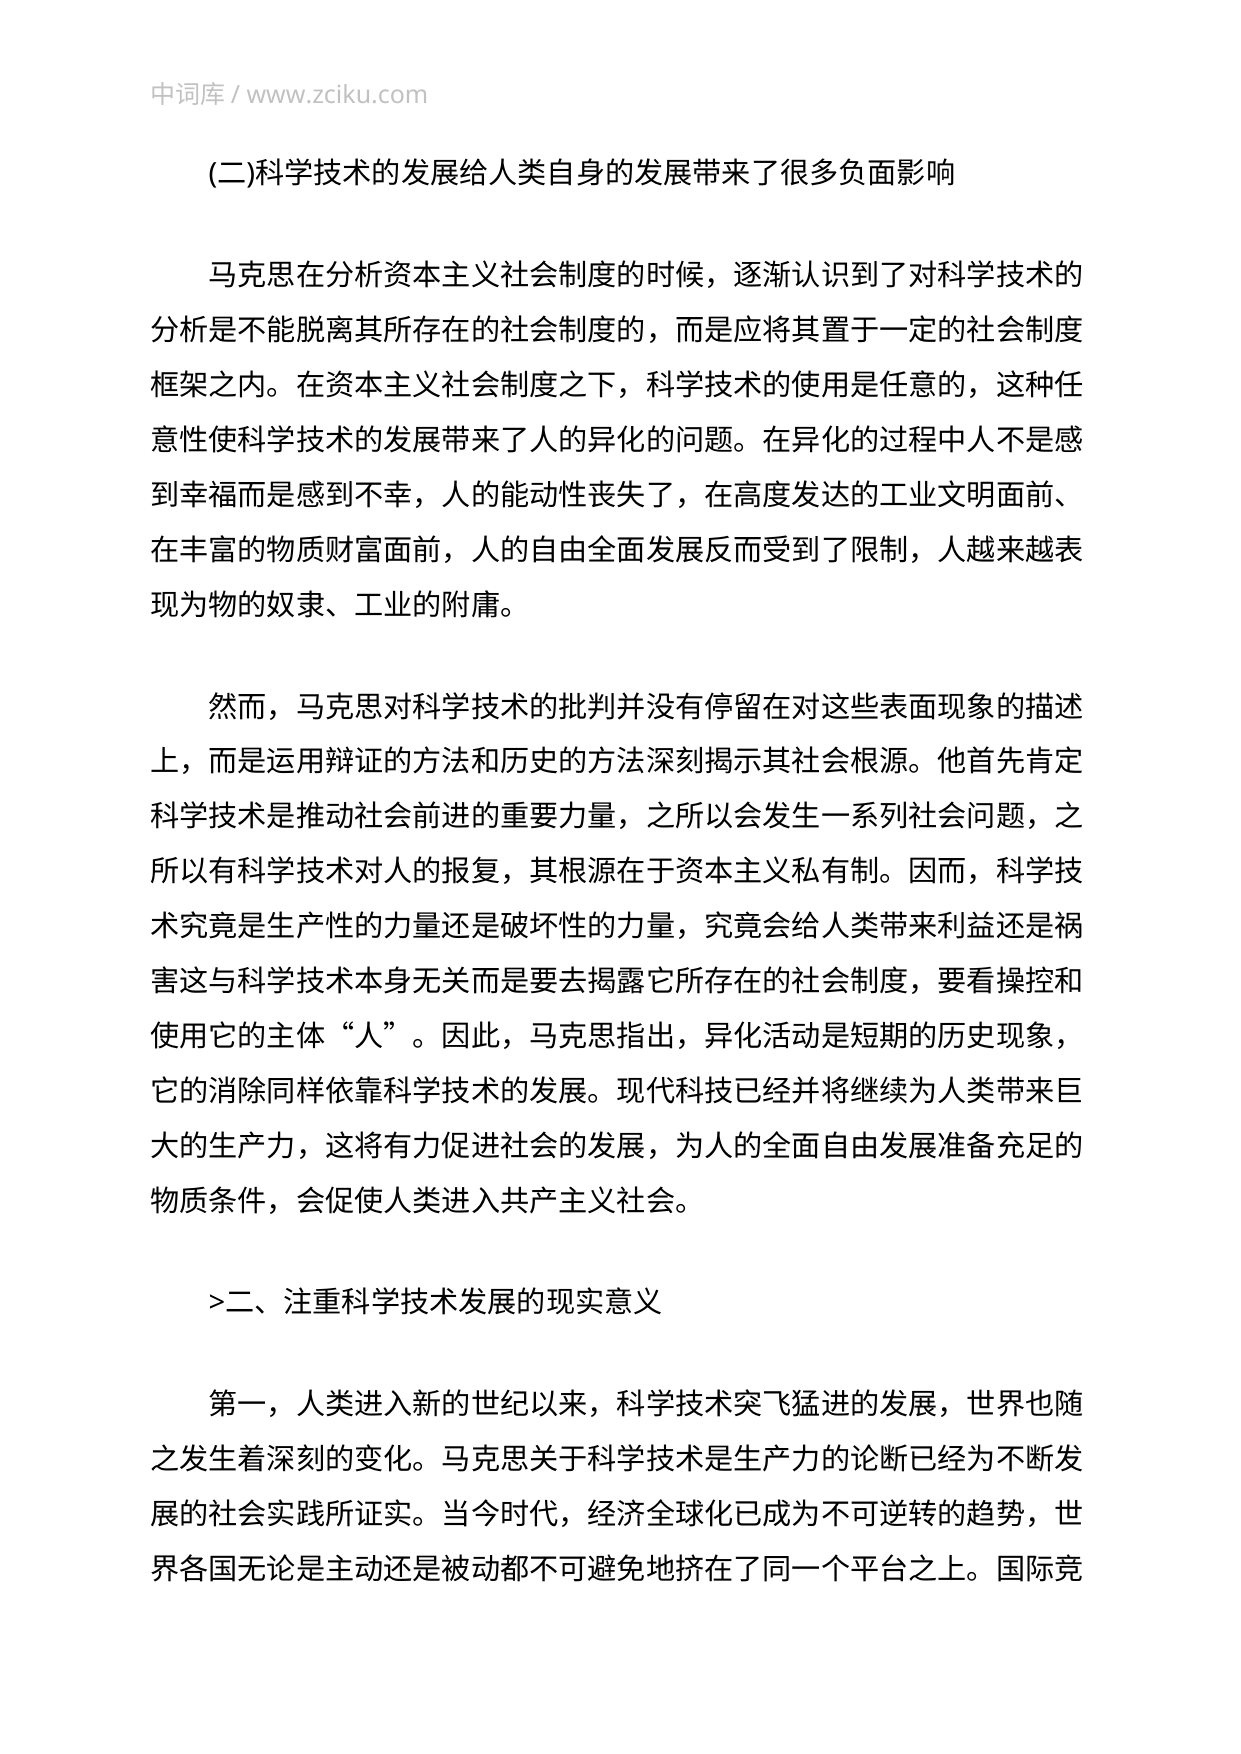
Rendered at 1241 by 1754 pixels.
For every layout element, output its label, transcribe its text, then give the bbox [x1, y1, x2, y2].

text 然而，马克思对科学技术的批判并没有停留在对这些表面现象的描述上，而是运用辩证的方法和历史的方法深刻揭示其社会根源。他首先肯定科学技术是推动社会前进的重要力量，之所以会发生一系列社会问题，之所以有科学技术对人的报复，其根源在于资本主义私有制。因而，科学技术究竟是生产性的力量还是破坏性的力量，究竟会给人类带来利益还是祸害这与科学技术本身无关而是要去揭露它所存在的社会制度，要看操控和使用它的主体“人”。因此，马克思指出，异化活动是短期的历史现象，它的消除同样依靠科学技术的发展。现代科技已经并将继续为人类带来巨大的生产力，这将有力促进社会的发展，为人的全面自由发展准备充足的物质条件，会促使人类进入共产主义社会。 [150, 683, 1090, 1219]
text (二)科学技术的发展给人类自身的发展带来了很多负面影响 [150, 150, 1090, 192]
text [150, 1381, 1090, 1588]
text 马克思在分析资本主义社会制度的时候，逐渐认识到了对科学技术的分析是不能脱离其所存在的社会制度的，而是应将其置于一定的社会制度框架之内。在资本主义社会制度之下，科学技术的使用是任意的，这种任意性使科学技术的发展带来了人的异化的问题。在异化的过程中人不是感到幸福而是感到不幸，人的能动性丧失了，在高度发达的工业文明面前、在丰富的物质财富面前，人的自由全面发展反而受到了限制，人越来越表现为物的奴隶、工业的附庸。 [150, 252, 1090, 624]
text >二、注重科学技术发展的现实意义 [150, 1279, 1090, 1321]
